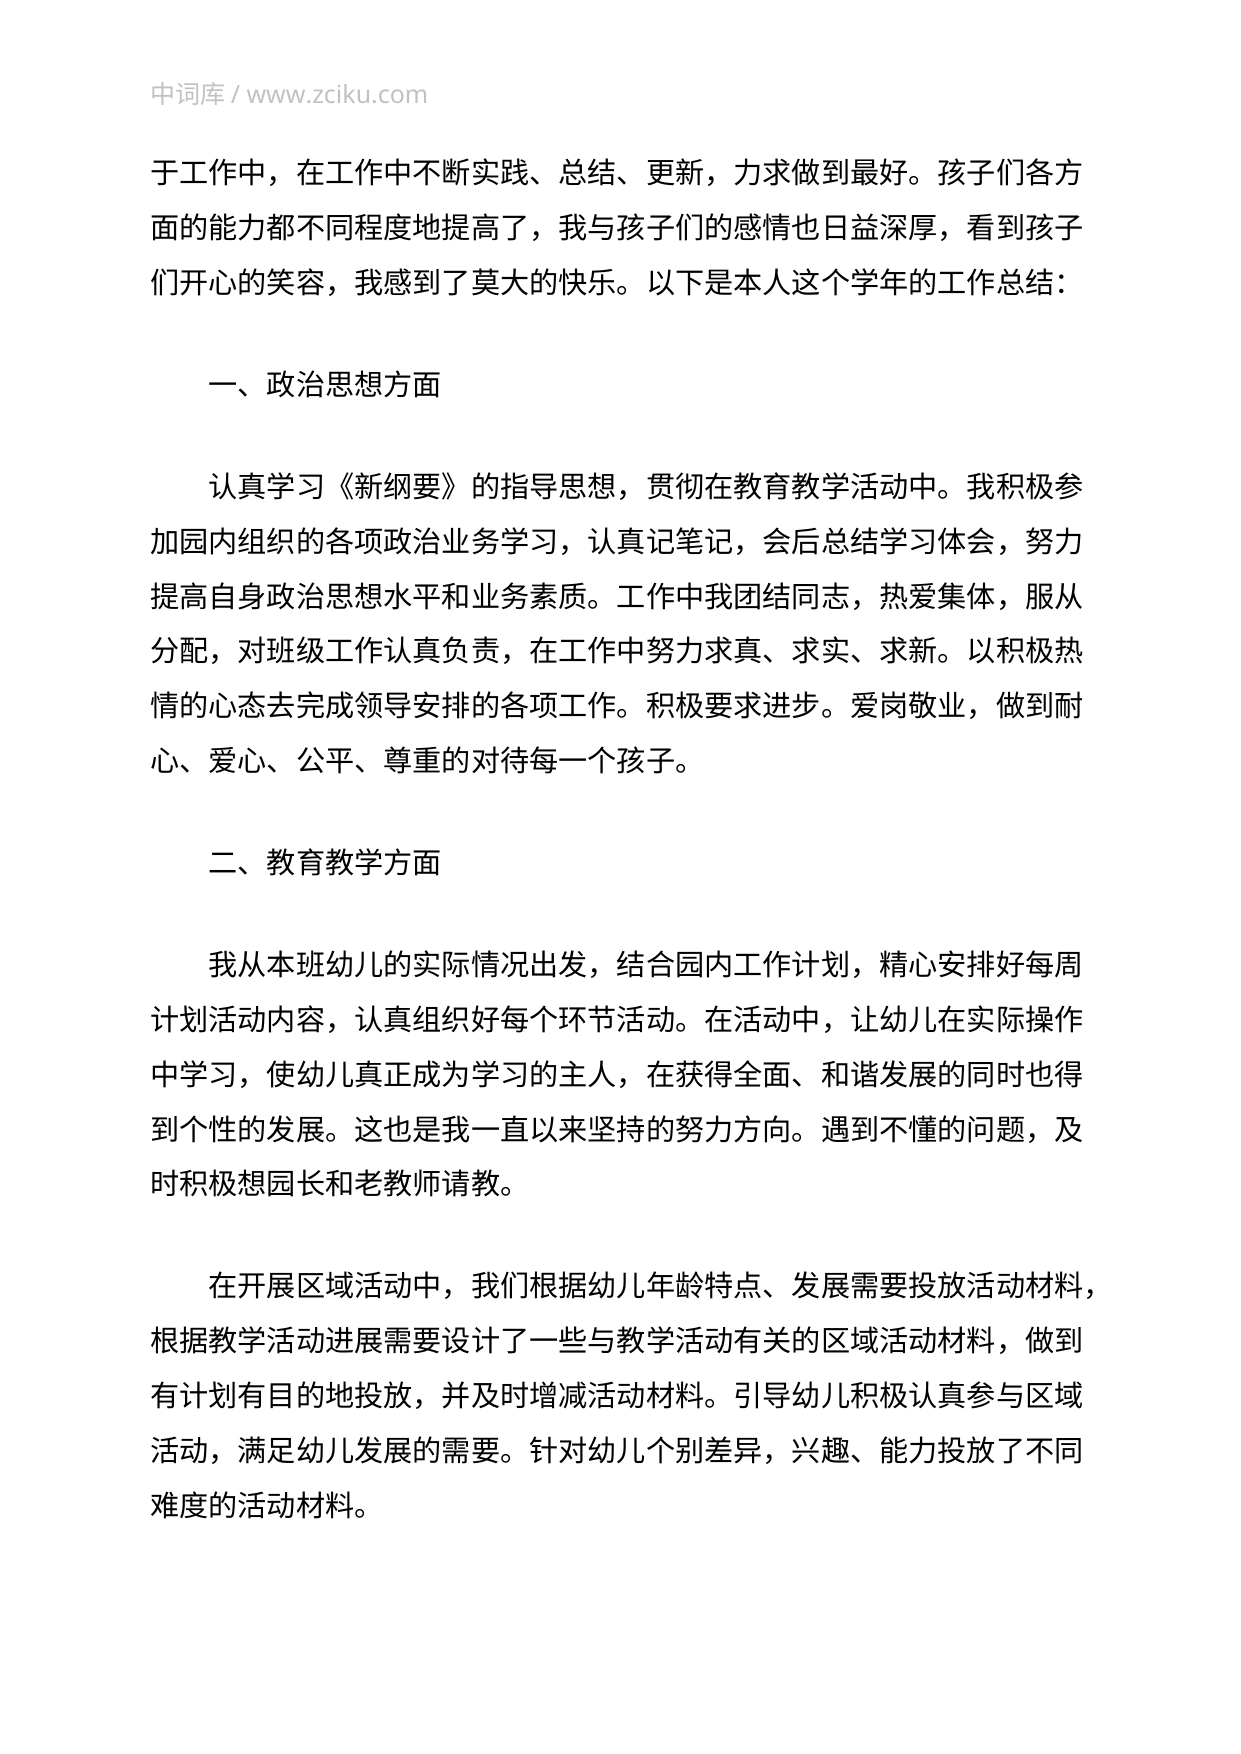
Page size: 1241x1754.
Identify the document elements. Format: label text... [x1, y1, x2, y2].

text 二、教育教学方面 [150, 839, 1090, 882]
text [150, 150, 1090, 302]
text 在开展区域活动中，我们根据幼儿年龄特点、发展需要投放活动材料，根据教学活动进展需要设计了一些与教学活动有关的区域活动材料，做到有计划有目的地投放，并及时增减活动材料。引导幼儿积极认真参与区域活动，满足幼儿发展的需要。针对幼儿个别差异，兴趣、能力投放了不同难度的活动材料。 [150, 1263, 1090, 1524]
text 认真学习《新纲要》的指导思想，贯彻在教育教学活动中。我积极参加园内组织的各项政治业务学习，认真记笔记，会后总结学习体会，努力提高自身政治思想水平和业务素质。工作中我团结同志，热爱集体，服从分配，对班级工作认真负责，在工作中努力求真、求实、求新。以积极热情的心态去完成领导安排的各项工作。积极要求进步。爱岗敬业，做到耐心、爱心、公平、尊重的对待每一个孩子。 [150, 463, 1090, 780]
text 我从本班幼儿的实际情况出发，结合园内工作计划，精心安排好每周计划活动内容，认真组织好每个环节活动。在活动中，让幼儿在实际操作中学习，使幼儿真正成为学习的主人，在获得全面、和谐发展的同时也得到个性的发展。这也是我一直以来坚持的努力方向。遇到不懂的问题，及时积极想园长和老教师请教。 [150, 941, 1090, 1203]
text 一、政治思想方面 [150, 362, 1090, 404]
